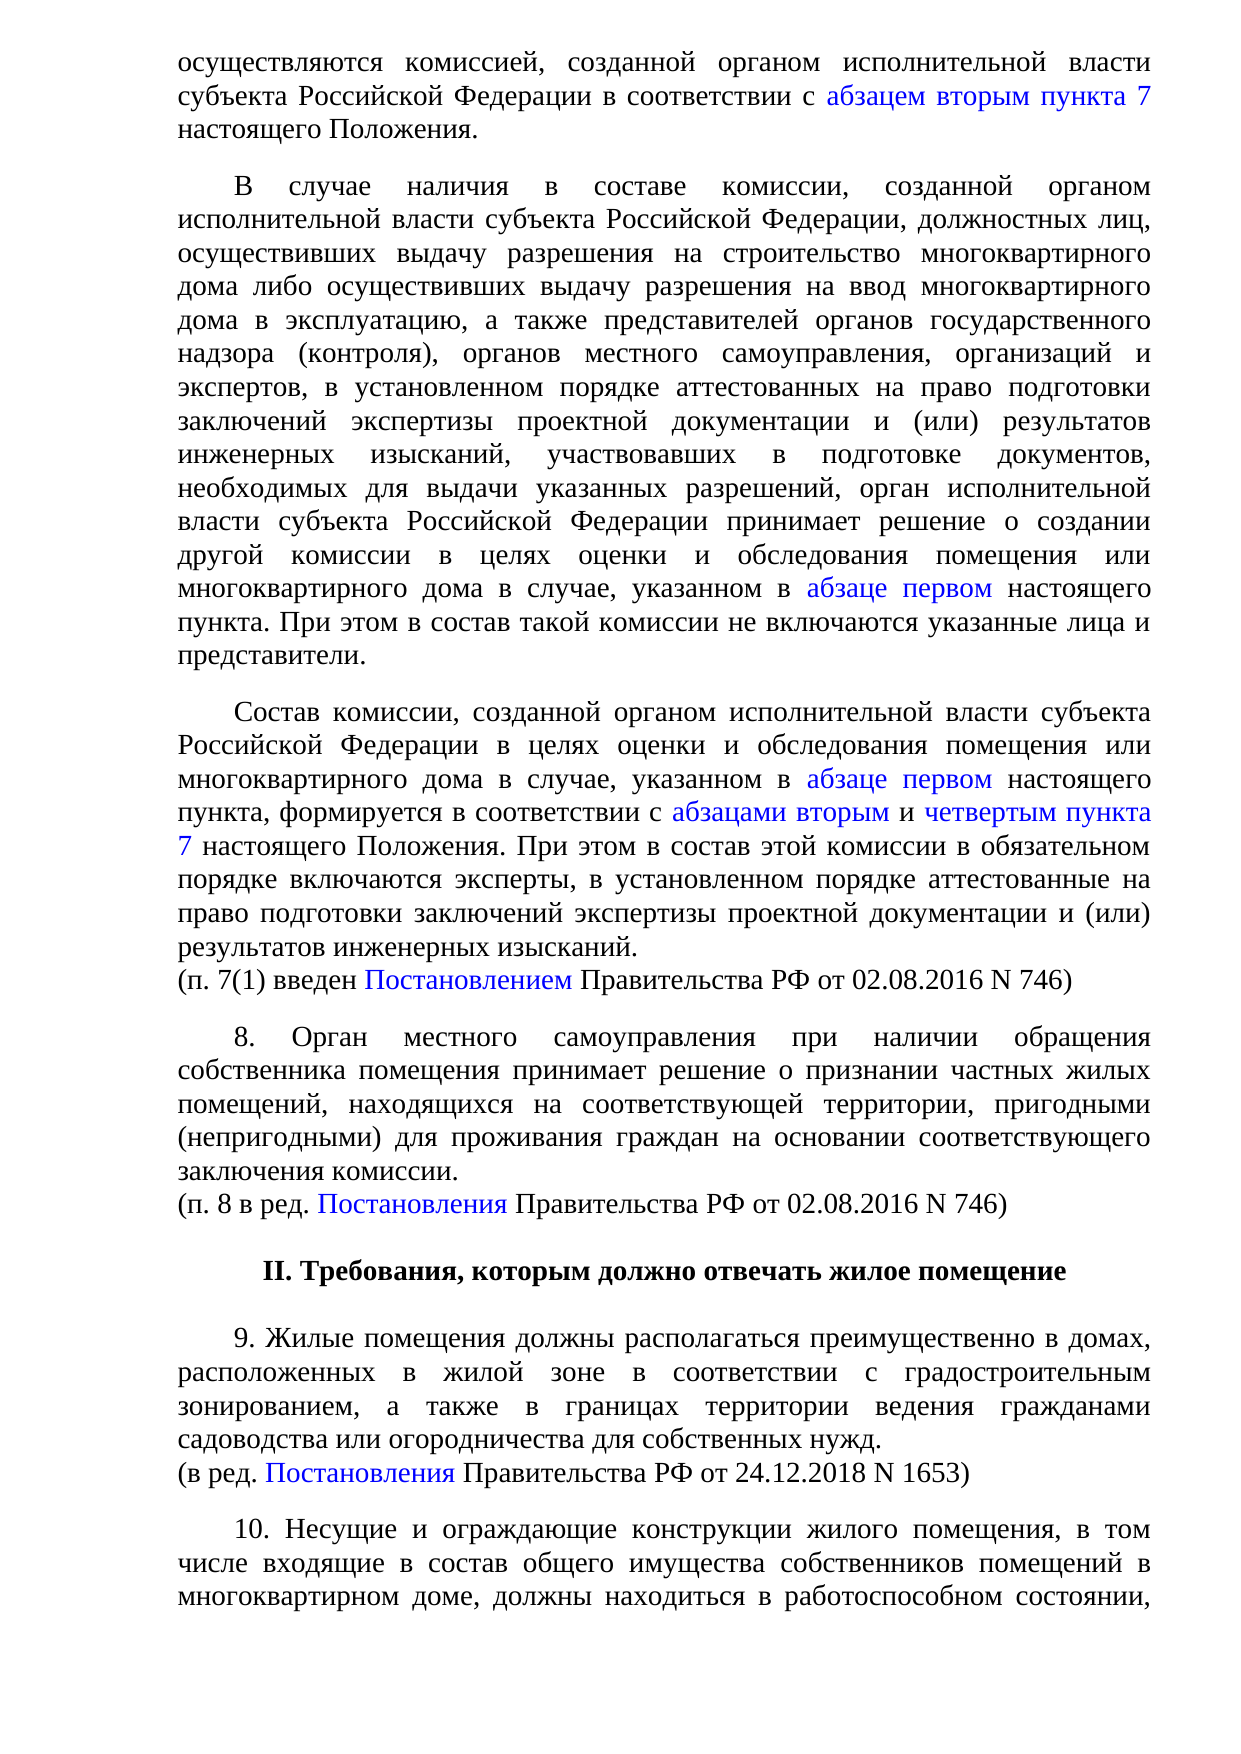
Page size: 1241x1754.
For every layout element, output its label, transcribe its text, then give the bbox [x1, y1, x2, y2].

text (п. 8 в ред. Постановления Правительства РФ от 02.08.2016 N 746) [177, 1186, 1152, 1220]
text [177, 1511, 1152, 1612]
text (п. 7(1) введен Постановлением Правительства РФ от 02.08.2016 N 746) [177, 962, 1152, 996]
text В случае наличия в составе комиссии, созданной органом исполнительной власти субъекта Российской Федерации, должностных лиц, осуществивших выдачу разрешения на строительство многоквартирного дома либо осуществивших выдачу разрешения на ввод многоквартирного дома в эксплуатацию, а также представителей органов государственного надзора (контроля), органов местного самоуправления, организаций и экспертов, в установленном порядке аттестованных на право подготовки заключений экспертизы проектной документации и (или) результатов инженерных изысканий, участвовавших в подготовке документов, необходимых для выдачи указанных разрешений, орган исполнительной власти субъекта Российской Федерации принимает решение о создании другой комиссии в целях оценки и обследования помещения или многоквартирного дома в случае, указанном в абзаце первом настоящего пункта. При этом в состав такой комиссии не включаются указанные лица и представители. [177, 168, 1152, 671]
text Состав комиссии, созданной органом исполнительной власти субъекта Российской Федерации в целях оценки и обследования помещения или многоквартирного дома в случае, указанном в абзаце первом настоящего пункта, формируется в соответствии с абзацами вторым и четвертым пункта 7 настоящего Положения. При этом в состав этой комиссии в обязательном порядке включаются эксперты, в установленном порядке аттестованные на право подготовки заключений экспертизы проектной документации и (или) результатов инженерных изысканий. [177, 694, 1152, 962]
text 8. Орган местного самоуправления при наличии обращения собственника помещения принимает решение о признании частных жилых помещений, находящихся на соответствующей территории, пригодными (непригодными) для проживания граждан на основании соответствующего заключения комиссии. [177, 1019, 1152, 1186]
title II. Требования, которым должно отвечать жилое помещение [177, 1253, 1152, 1287]
text (в ред. Постановления Правительства РФ от 24.12.2018 N 1653) [177, 1455, 1152, 1488]
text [177, 44, 1152, 145]
text 9. Жилые помещения должны располагаться преимущественно в домах, расположенных в жилой зоне в соответствии с градостроительным зонированием, а также в границах территории ведения гражданами садоводства или огородничества для собственных нужд. [177, 1321, 1152, 1455]
